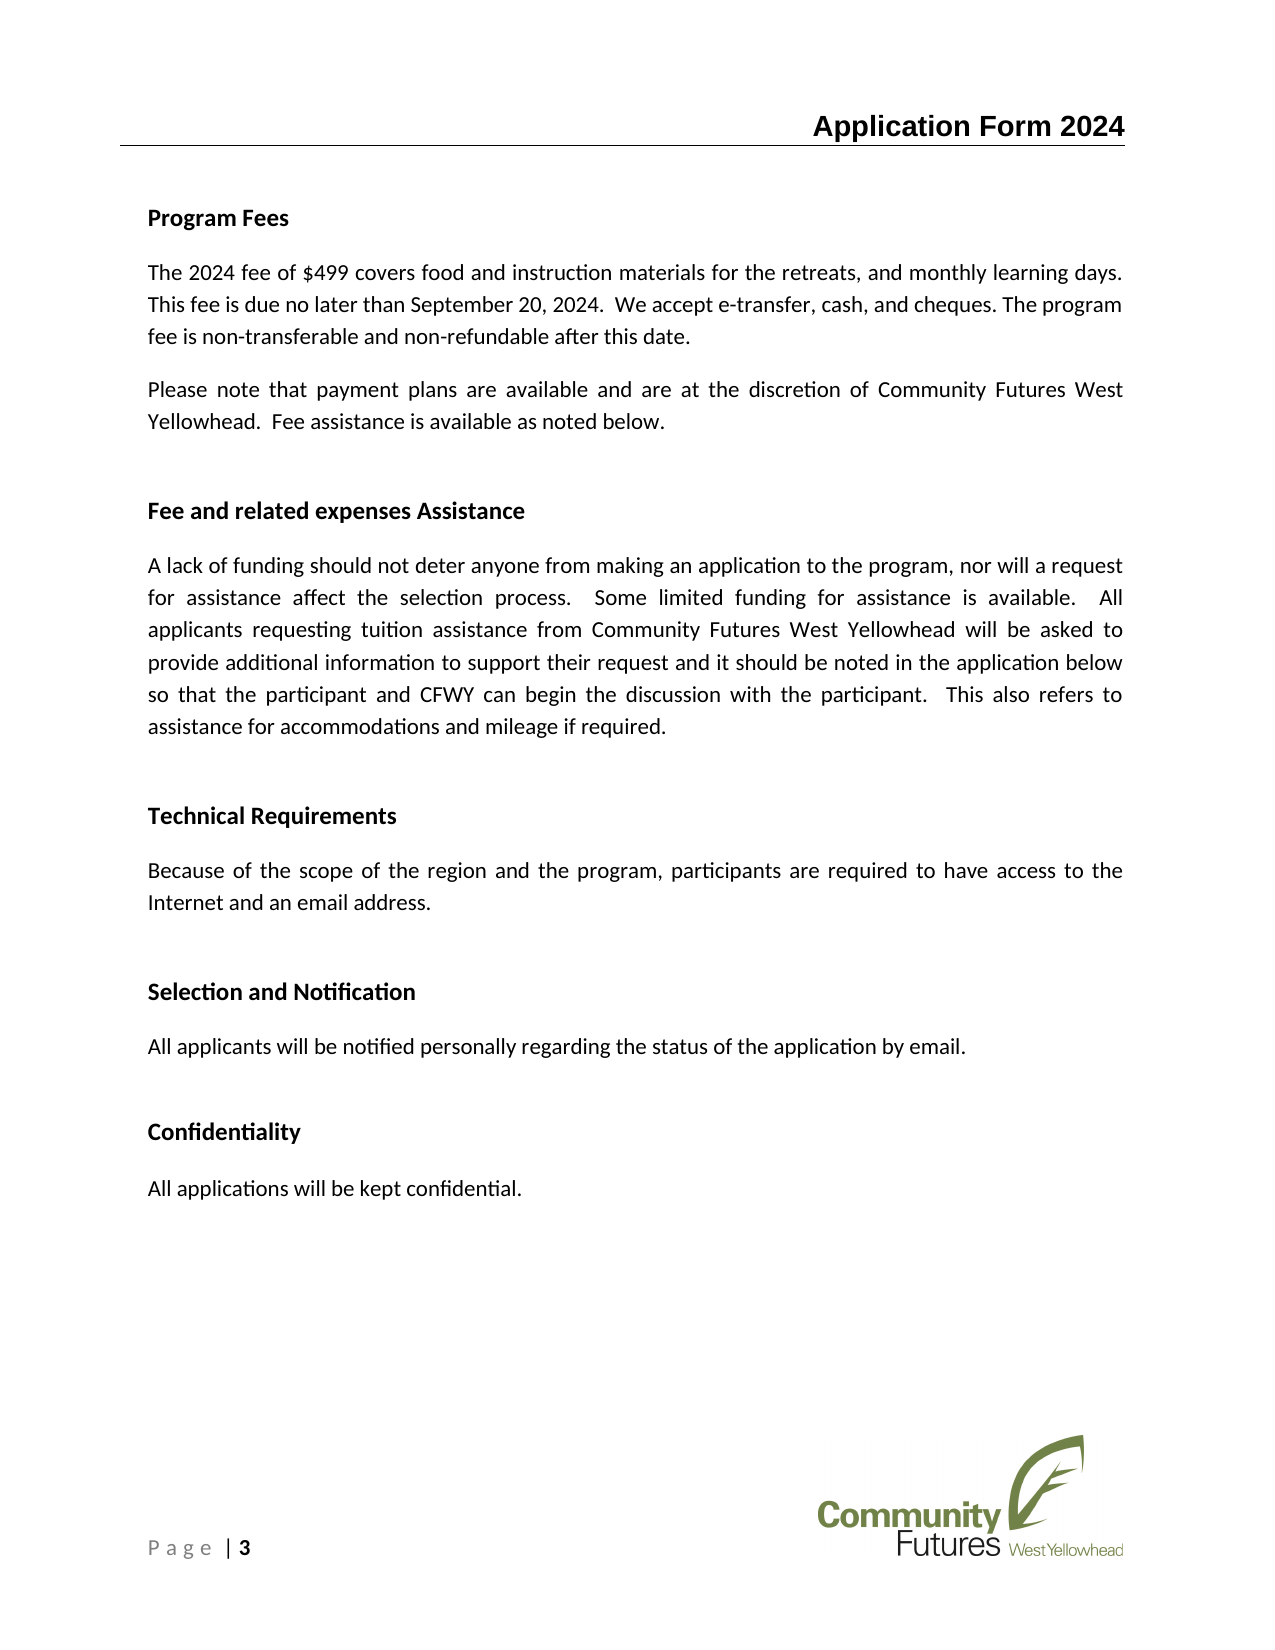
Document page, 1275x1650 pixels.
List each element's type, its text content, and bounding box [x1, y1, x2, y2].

text Fee and related expenses Assistance [148, 460, 1125, 526]
text Please note that payment plans are available and are at the discretion of Community Futures West Yellowhead. Fee assistance is available as noted below. [148, 375, 1125, 435]
text All applicants will be notified personally regarding the status of the application by email. [148, 1032, 1125, 1060]
picture [818, 1435, 1123, 1556]
text Because of the scope of the region and the program, participants are required to have access to the Internet and an email address. [148, 856, 1125, 916]
text A lack of funding should not deter anyone from making an application to the program, nor will a request for assistance affect the selection process. Some limited funding for assistance is available. All applicants requesting tuition assistance from Community Futures West Yellowhead will be asked to provide additional information to support their request and it should be noted in the application below so that the participant and CFWY can begin the discussion with the participant. This also refers to assistance for accommodations and mileage if required. [148, 551, 1125, 740]
text Confidentiality [148, 1085, 1125, 1146]
text All applications will be kept confidential. [148, 1174, 1125, 1202]
text Selection and Notification [148, 941, 1125, 1007]
text Technical Requirements [148, 765, 1125, 831]
text The 2024 fee of $499 covers food and instruction materials for the retreats, and monthly learning days. This fee is due no later than September 20, 2024. We accept e-transfer, cash, and cheques. The program fee is non-transferable and non-refundable after this date. [148, 258, 1125, 350]
text Program Fees [148, 202, 1125, 232]
